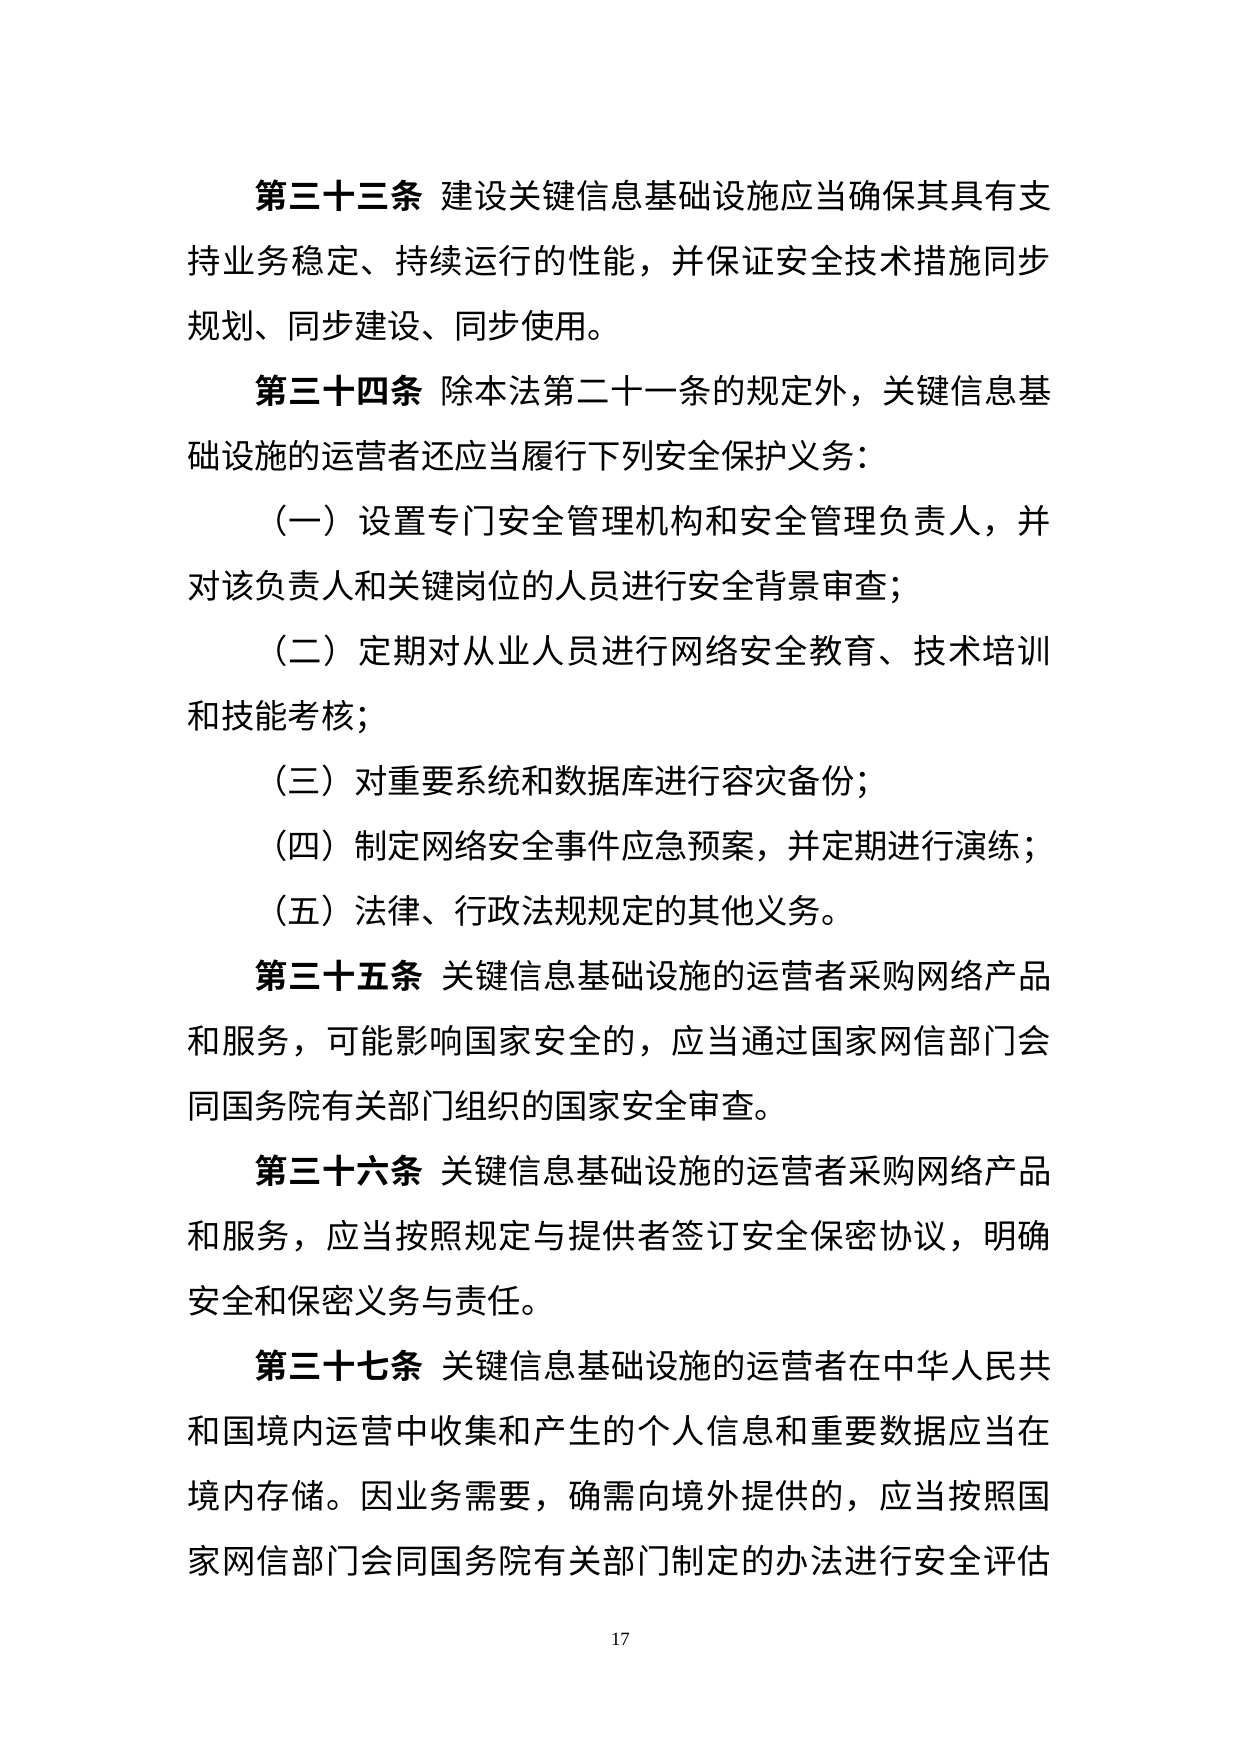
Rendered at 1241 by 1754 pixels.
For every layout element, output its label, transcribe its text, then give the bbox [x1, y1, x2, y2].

text 第三十三条 建设关键信息基础设施应当确保其具有支持业务稳定、持续运行的性能，并保证安全技术措施同步规划、同步建设、同步使用。 [187, 162, 1053, 357]
text （三）对重要系统和数据库进行容灾备份； [187, 747, 1053, 812]
text 第三十四条 除本法第二十一条的规定外，关键信息基础设施的运营者还应当履行下列安全保护义务： [187, 357, 1053, 487]
text （二）定期对从业人员进行网络安全教育、技术培训和技能考核； [187, 617, 1053, 747]
text （五）法律、行政法规规定的其他义务。 [187, 877, 1053, 942]
text （四）制定网络安全事件应急预案，并定期进行演练； [187, 812, 1053, 877]
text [187, 1332, 1053, 1592]
text 第三十六条 关键信息基础设施的运营者采购网络产品和服务，应当按照规定与提供者签订安全保密协议，明确安全和保密义务与责任。 [187, 1137, 1053, 1332]
text 第三十五条 关键信息基础设施的运营者采购网络产品和服务，可能影响国家安全的，应当通过国家网信部门会同国务院有关部门组织的国家安全审查。 [187, 942, 1053, 1137]
text （一）设置专门安全管理机构和安全管理负责人，并对该负责人和关键岗位的人员进行安全背景审查； [187, 487, 1053, 617]
